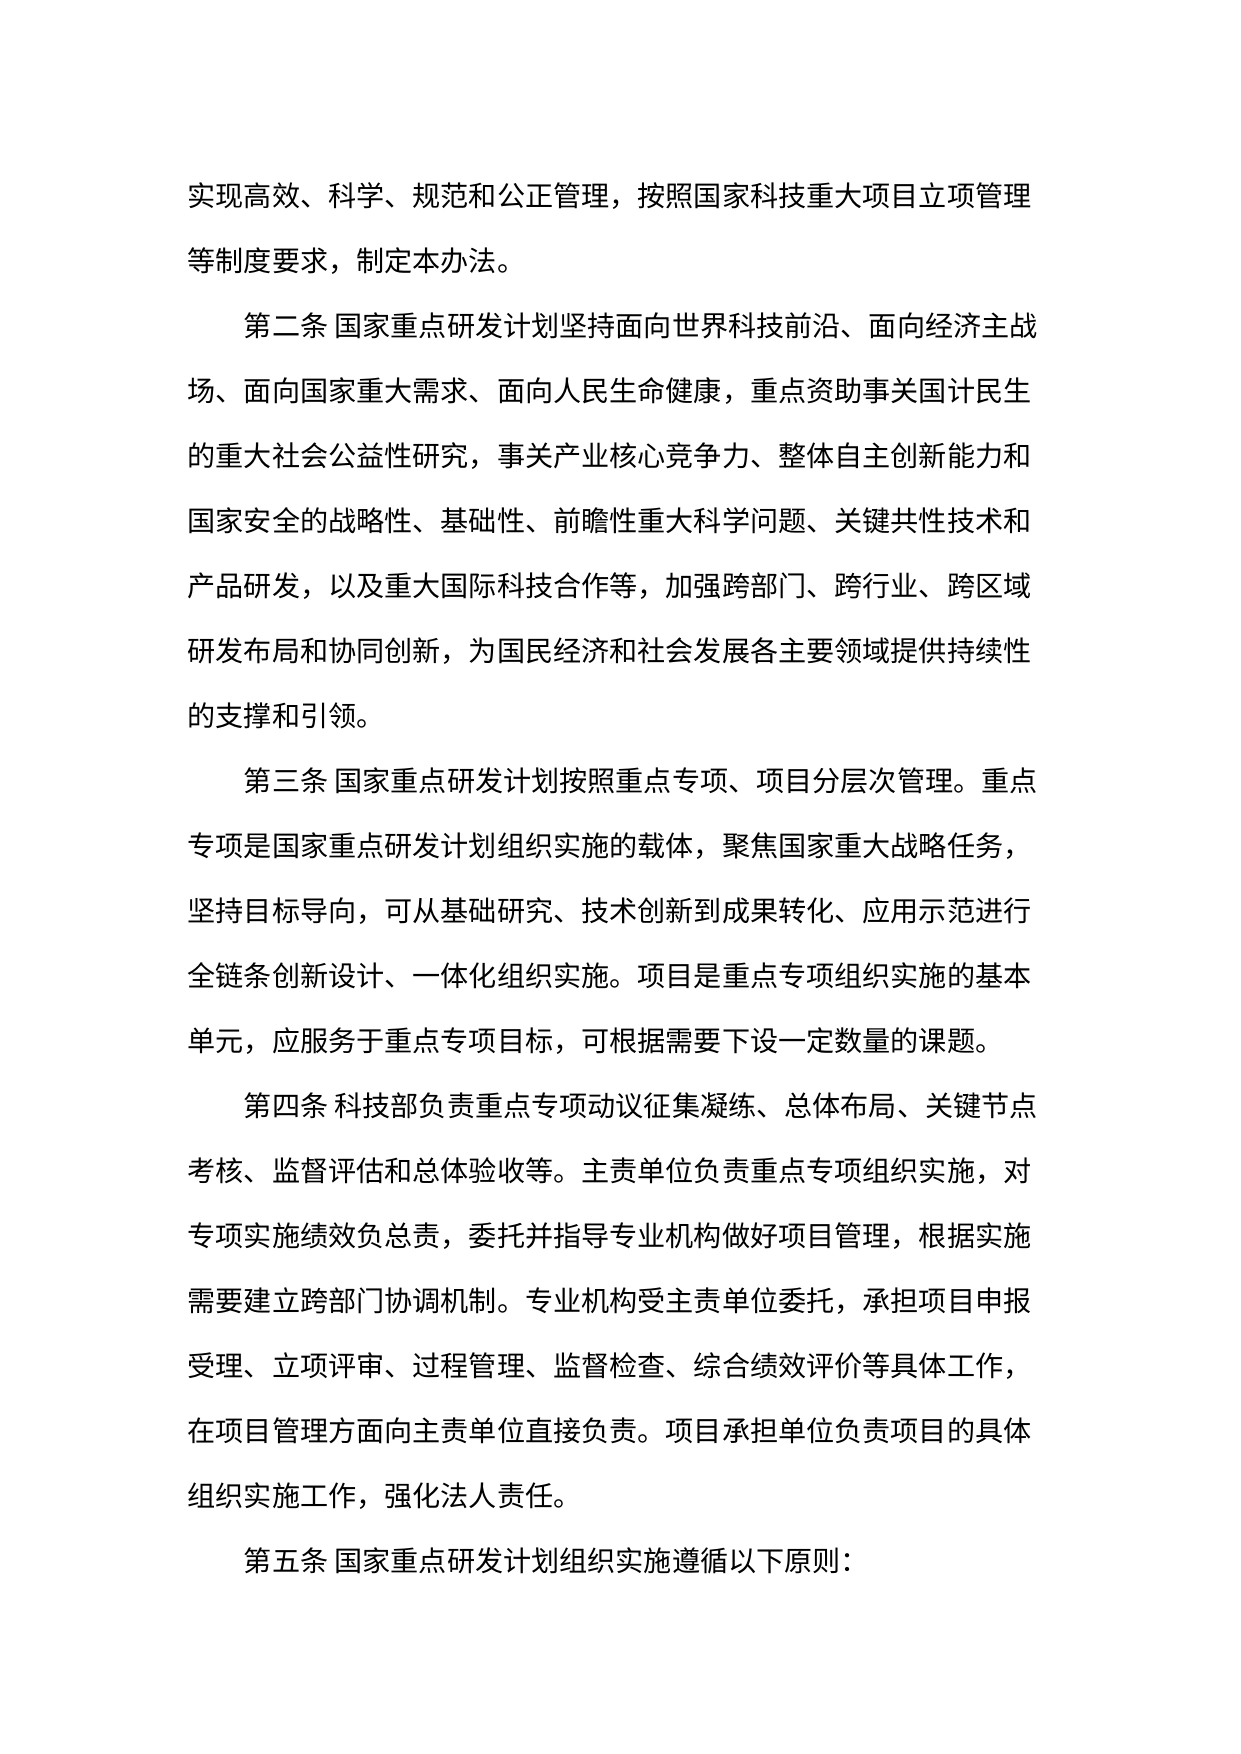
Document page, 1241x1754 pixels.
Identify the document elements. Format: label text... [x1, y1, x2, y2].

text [187, 162, 1053, 292]
text 第四条 科技部负责重点专项动议征集凝练、总体布局、关键节点考核、监督评估和总体验收等。主责单位负责重点专项组织实施，对专项实施绩效负总责，委托并指导专业机构做好项目管理，根据实施需要建立跨部门协调机制。专业机构受主责单位委托，承担项目申报受理、立项评审、过程管理、监督检查、综合绩效评价等具体工作，在项目管理方面向主责单位直接负责。项目承担单位负责项目的具体组织实施工作，强化法人责任。 [187, 1072, 1053, 1527]
text 第二条 国家重点研发计划坚持面向世界科技前沿、面向经济主战场、面向国家重大需求、面向人民生命健康，重点资助事关国计民生的重大社会公益性研究，事关产业核心竞争力、整体自主创新能力和国家安全的战略性、基础性、前瞻性重大科学问题、关键共性技术和产品研发，以及重大国际科技合作等，加强跨部门、跨行业、跨区域研发布局和协同创新，为国民经济和社会发展各主要领域提供持续性的支撑和引领。 [187, 292, 1053, 747]
text 第三条 国家重点研发计划按照重点专项、项目分层次管理。重点专项是国家重点研发计划组织实施的载体，聚焦国家重大战略任务，坚持目标导向，可从基础研究、技术创新到成果转化、应用示范进行全链条创新设计、一体化组织实施。项目是重点专项组织实施的基本单元，应服务于重点专项目标，可根据需要下设一定数量的课题。 [187, 747, 1053, 1072]
text 第五条 国家重点研发计划组织实施遵循以下原则： [187, 1527, 1053, 1592]
